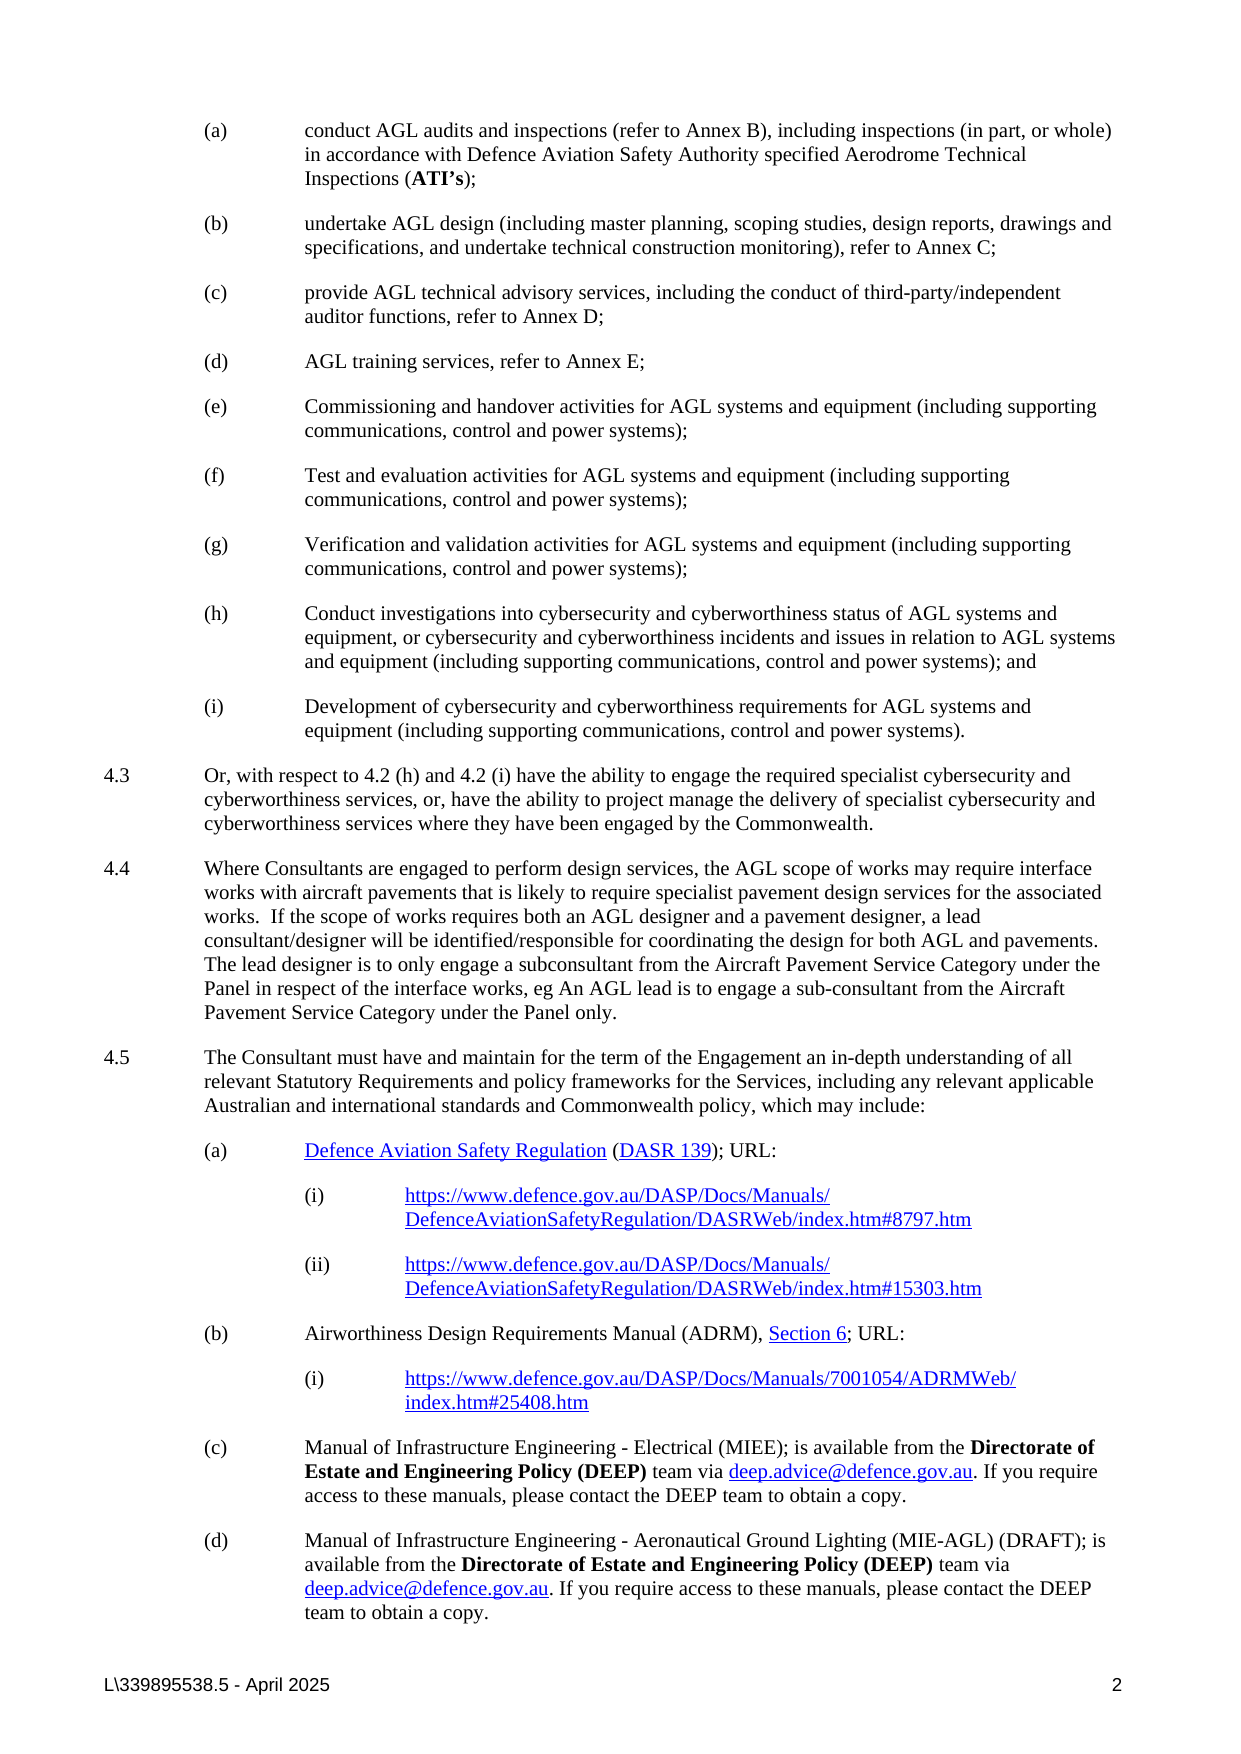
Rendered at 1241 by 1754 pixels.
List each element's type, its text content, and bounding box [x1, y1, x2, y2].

list https://www.defence.gov.au/DASP/Docs/Manuals/DefenceAviationSafetyRegulation/DASRWeb/index.htm#15303.htm [304, 1252, 1122, 1300]
list provide AGL technical advisory services, including the conduct of third-party/independent auditor functions, refer to Annex D; [204, 280, 1122, 328]
list Commissioning and handover activities for AGL systems and equipment (including supporting communications, control and power systems); [204, 394, 1122, 442]
list Test and evaluation activities for AGL systems and equipment (including supporting communications, control and power systems); [204, 463, 1122, 511]
list Verification and validation activities for AGL systems and equipment (including supporting communications, control and power systems); [204, 532, 1122, 580]
list Airworthiness Design Requirements Manual (ADRM), Section 6; URL: [204, 1321, 1122, 1345]
list undertake AGL design (including master planning, scoping studies, design reports, drawings and specifications, and undertake technical construction monitoring), refer to Annex C; [204, 211, 1122, 259]
list Where Consultants are engaged to perform design services, the AGL scope of works may require interface works with aircraft pavements that is likely to require specialist pavement design services for the associated works. If the scope of works requires both an AGL designer and a pavement designer, a lead consultant/designer will be identified/responsible for coordinating the design for both AGL and pavements. The lead designer is to only engage a subconsultant from the Aircraft Pavement Service Category under the Panel in respect of the interface works, eg An AGL lead is to engage a sub-consultant from the Aircraft Pavement Service Category under the Panel only. [103, 856, 1122, 1024]
list Manual of Infrastructure Engineering - Electrical (MIEE); is available from the Directorate of Estate and Engineering Policy (DEEP) team via deep.advice@defence.gov.au. If you require access to these manuals, please contact the DEEP team to obtain a copy. [204, 1435, 1122, 1507]
list conduct AGL audits and inspections (refer to Annex B), including inspections (in part, or whole) in accordance with Defence Aviation Safety Authority specified Aerodrome Technical Inspections (ATI’s); [204, 118, 1122, 190]
list Development of cybersecurity and cyberworthiness requirements for AGL systems and equipment (including supporting communications, control and power systems). [204, 694, 1122, 742]
list https://www.defence.gov.au/DASP/Docs/Manuals/DefenceAviationSafetyRegulation/DASRWeb/index.htm#8797.htm [304, 1183, 1122, 1231]
list Defence Aviation Safety Regulation (DASR 139); URL: [204, 1138, 1122, 1162]
list https://www.defence.gov.au/DASP/Docs/Manuals/7001054/ADRMWeb/index.htm#25408.htm [304, 1366, 1122, 1414]
list Conduct investigations into cybersecurity and cyberworthiness status of AGL systems and equipment, or cybersecurity and cyberworthiness incidents and issues in relation to AGL systems and equipment (including supporting communications, control and power systems); and [204, 601, 1122, 673]
list Manual of Infrastructure Engineering - Aeronautical Ground Lighting (MIE-AGL) (DRAFT); is available from the Directorate of Estate and Engineering Policy (DEEP) team via deep.advice@defence.gov.au. If you require access to these manuals, please contact the DEEP team to obtain a copy. [204, 1528, 1122, 1624]
list The Consultant must have and maintain for the term of the Engagement an in-depth understanding of all relevant Statutory Requirements and policy frameworks for the Services, including any relevant applicable Australian and international standards and Commonwealth policy, which may include: [103, 1045, 1122, 1117]
list Or, with respect to 4.2 (h) and 4.2 (i) have the ability to engage the required specialist cybersecurity and cyberworthiness services, or, have the ability to project manage the delivery of specialist cybersecurity and cyberworthiness services where they have been engaged by the Commonwealth. [103, 763, 1122, 835]
list AGL training services, refer to Annex E; [204, 349, 1122, 373]
